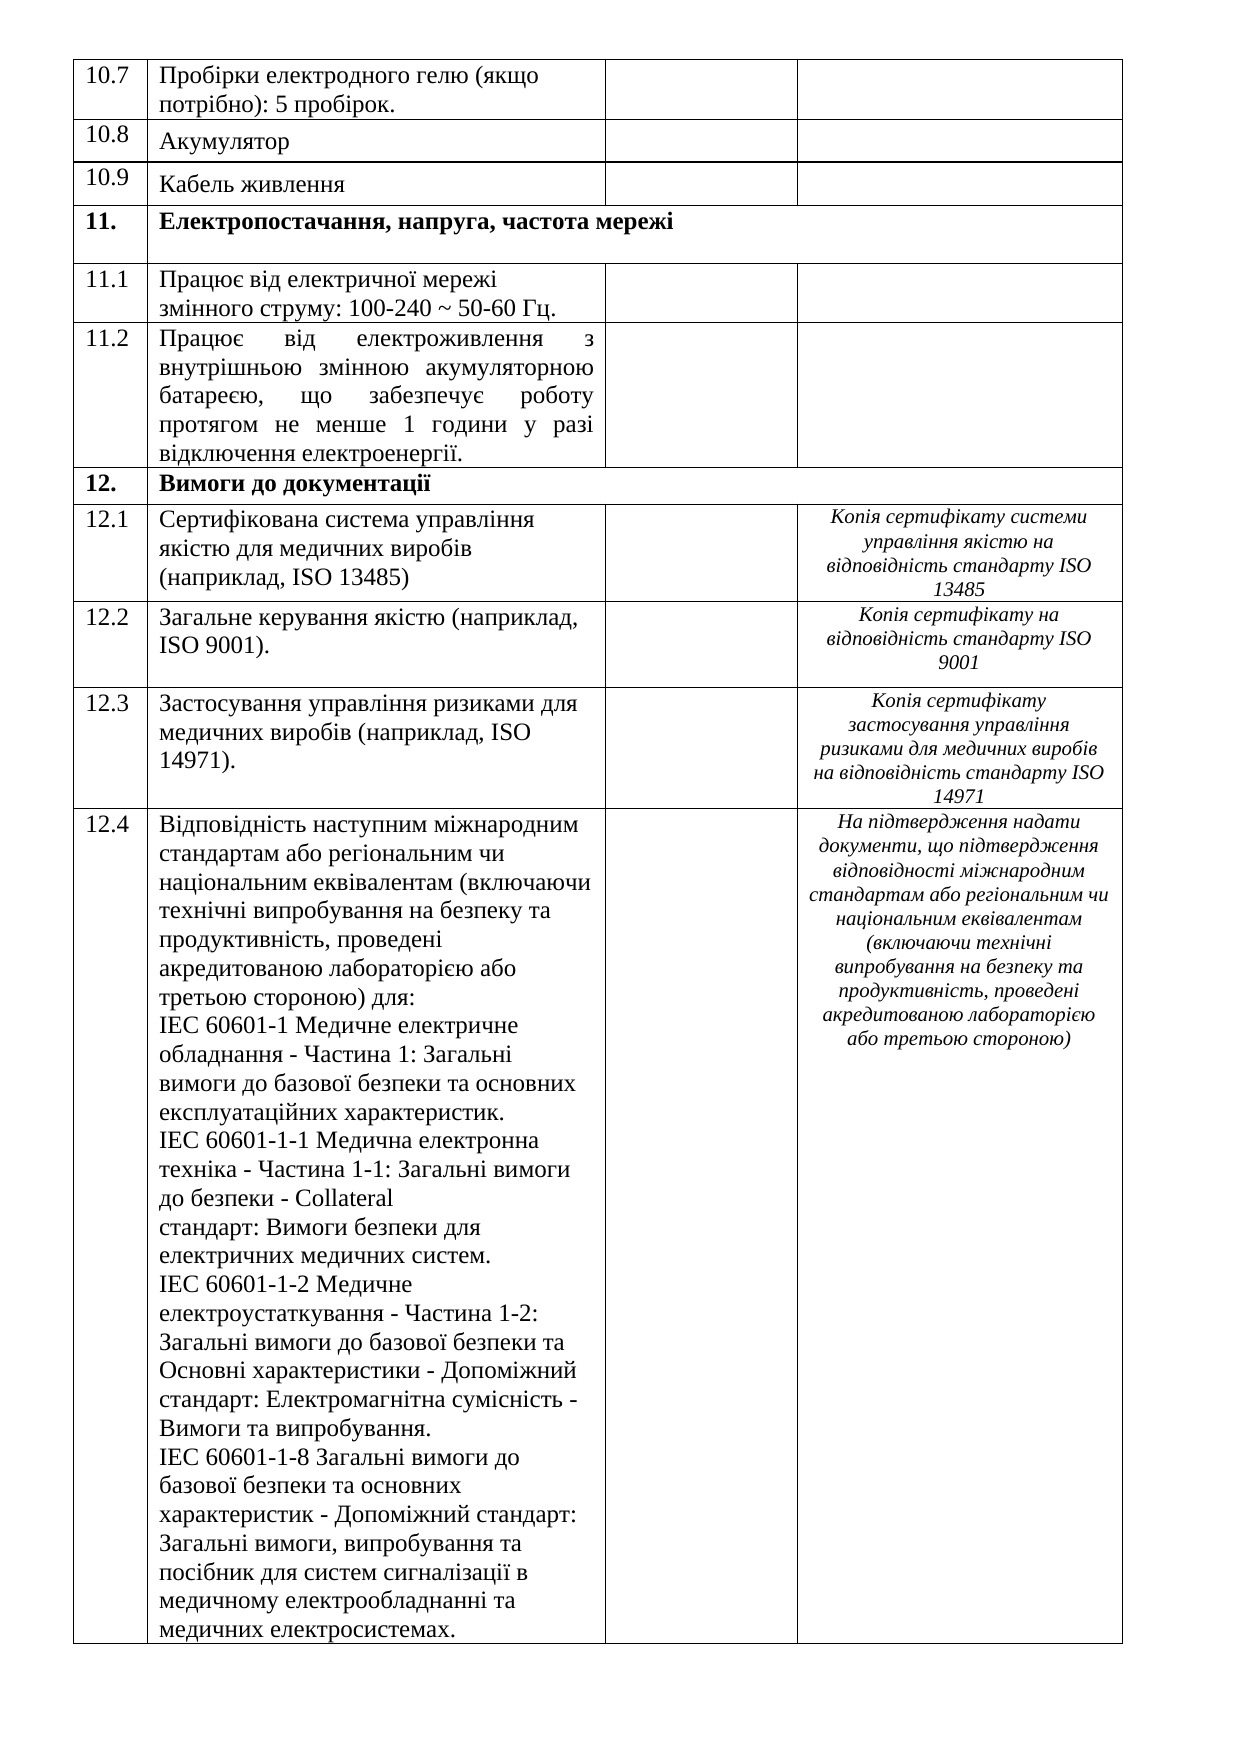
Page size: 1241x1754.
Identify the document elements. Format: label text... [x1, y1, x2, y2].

table_cell Сертифікована система управління якістю для медичних виробів (наприклад, ISO 13485) [148, 505, 605, 601]
table_cell Акумулятор [148, 120, 605, 161]
table_cell [606, 688, 797, 808]
table_cell [606, 264, 797, 322]
table_cell Копія сертифікату системи управління якістю на відповідність стандарту ISO 13485 [798, 505, 1122, 601]
table_cell 10.7 [74, 60, 147, 118]
table_cell 12.4 [74, 809, 147, 1643]
table_cell Кабель живлення [148, 163, 605, 205]
table_cell [798, 120, 1122, 161]
table_cell Застосування управління ризиками для медичних виробів (наприклад, ISO 14971). [148, 688, 605, 808]
table_cell Копія сертифікату на відповідність стандарту ISO 9001 [798, 602, 1122, 687]
table_cell [798, 60, 1122, 118]
table_cell [798, 323, 1122, 467]
table_cell 12. [74, 468, 147, 503]
table_cell 12.3 [74, 688, 147, 808]
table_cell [798, 809, 1122, 1643]
table_cell 10.9 [74, 163, 147, 205]
table_cell [606, 163, 797, 205]
table_cell 12.2 [74, 602, 147, 687]
table_cell [606, 323, 797, 467]
table_cell 12.1 [74, 505, 147, 601]
table_cell Пробірки електродного гелю (якщо потрібно): 5 пробірок. [148, 60, 605, 118]
table_cell [798, 264, 1122, 322]
table_cell [606, 809, 797, 1643]
table_cell Загальне керування якістю (наприклад, ISO 9001). [148, 602, 605, 687]
table_cell 11.1 [74, 264, 147, 322]
table_cell Працює від електроживлення з внутрішньою змінною акумуляторною батареєю, що забезпечує роботу протягом не менше 1 години у разі відключення електроенергії. [148, 323, 605, 467]
table_cell Працює від електричної мережі змінного струму: 100-240 ~ 50-60 Гц. [148, 264, 605, 322]
table_cell [606, 120, 797, 161]
table_cell Електропостачання, напруга, частота мережі [148, 206, 1122, 263]
table_cell [606, 60, 797, 118]
table_cell 11.2 [74, 323, 147, 467]
table_cell Копія сертифікату застосування управління ризиками для медичних виробів на відповідність стандарту ISO 14971 [798, 688, 1122, 808]
table_cell [606, 505, 797, 601]
table_cell 11. [74, 206, 147, 263]
table_cell 10.8 [74, 120, 147, 161]
table_cell Вимоги до документації [148, 468, 1122, 503]
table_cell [148, 809, 605, 1643]
table_cell [798, 163, 1122, 205]
table_cell [606, 602, 797, 687]
